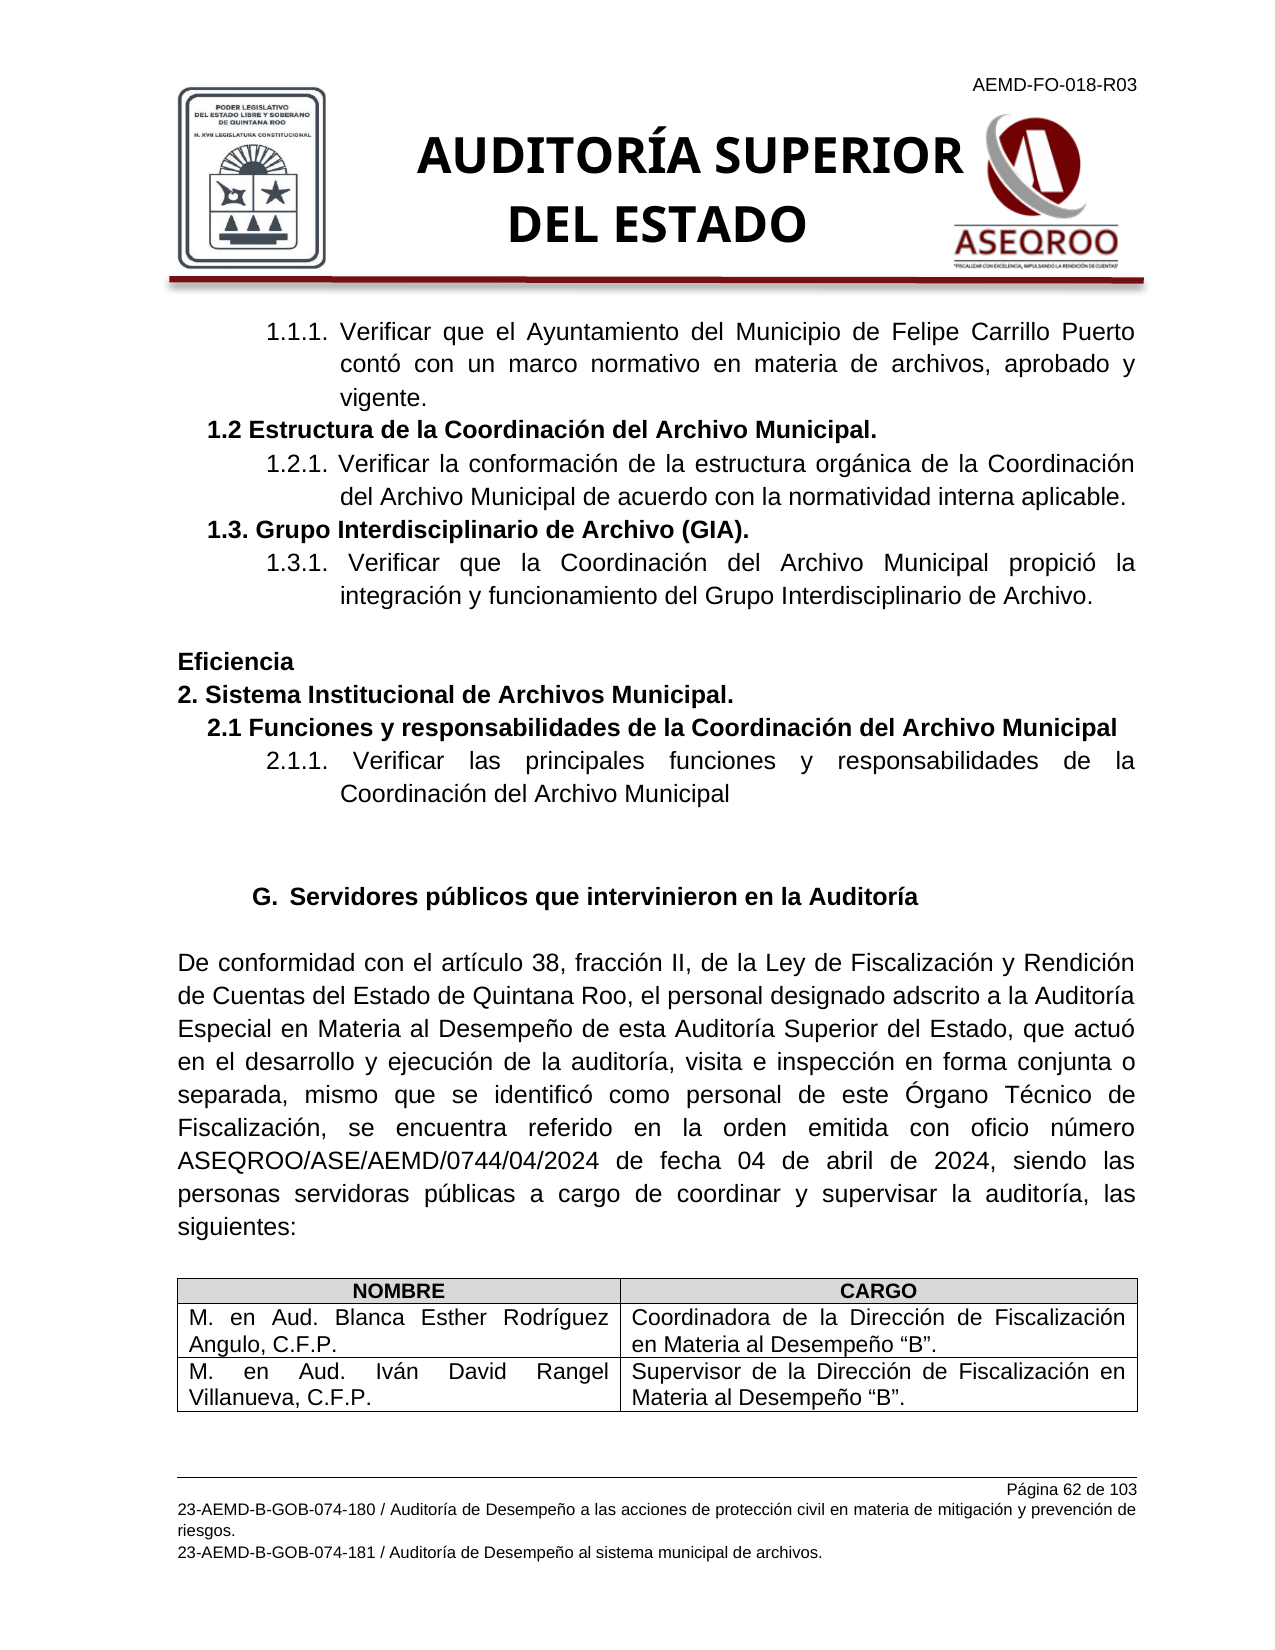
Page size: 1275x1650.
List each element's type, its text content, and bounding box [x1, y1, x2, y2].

text De conformidad con el artículo 38, fracción II, de la Ley de Fiscalización y Rendición de Cuentas del Estado de Quintana Roo, el personal designado adscrito a la Auditoría Especial en Materia al Desempeño de esta Auditoría Superior del Estado, que actuó en el desarrollo y ejecución de la auditoría, visita e inspección en forma conjunta o separada, mismo que se identificó como personal de este Órgano Técnico de Fiscalización, se encuentra referido en la orden emitida con oficio número ASEQROO/ASE/AEMD/0744/04/2024 de fecha 04 de abril de 2024, siendo las personas servidoras públicas a cargo de coordinar y supervisar la auditoría, las siguientes: [177, 948, 1137, 1241]
picture [954, 114, 1118, 269]
table_cell Supervisor de la Dirección de Fiscalización en Materia al Desempeño “B”. [621, 1358, 1137, 1411]
table_header NOMBRE [178, 1279, 620, 1303]
text 1.1.1. Verificar que el Ayuntamiento del Municipio de Felipe Carrillo Puerto contó con un marco normativo en materia de archivos, aprobado y vigente. [266, 316, 1137, 411]
text 1.3.1. Verificar que la Coordinación del Archivo Municipal propició la integración y funcionamiento del Grupo Interdisciplinario de Archivo. [266, 548, 1137, 609]
table_cell Coordinadora de la Dirección de Fiscalización en Materia al Desempeño “B”. [621, 1304, 1137, 1357]
text 1.3. Grupo Interdisciplinario de Archivo (GIA). [207, 514, 1137, 543]
text 2.1.1. Verificar las principales funciones y responsabilidades de la Coordinación del Archivo Municipal [266, 746, 1137, 807]
subtitle Servidores públicos que intervinieron en la Auditoría [252, 882, 1137, 911]
text Eficiencia [177, 647, 1137, 675]
text 2. Sistema Institucional de Archivos Municipal. [177, 680, 1137, 708]
text 2.1 Funciones y responsabilidades de la Coordinación del Archivo Municipal [207, 713, 1137, 741]
table_cell M. en Aud. Iván David Rangel Villanueva, C.F.P. [178, 1358, 620, 1411]
picture [177, 85, 326, 269]
table_cell M. en Aud. Blanca Esther Rodríguez Angulo, C.F.P. [178, 1304, 620, 1357]
text 1.2.1. Verificar la conformación de la estructura orgánica de la Coordinación del Archivo Municipal de acuerdo con la normatividad interna aplicable. [266, 448, 1137, 510]
table_header CARGO [621, 1279, 1137, 1303]
text 1.2 Estructura de la Coordinación del Archivo Municipal. [207, 416, 1137, 444]
